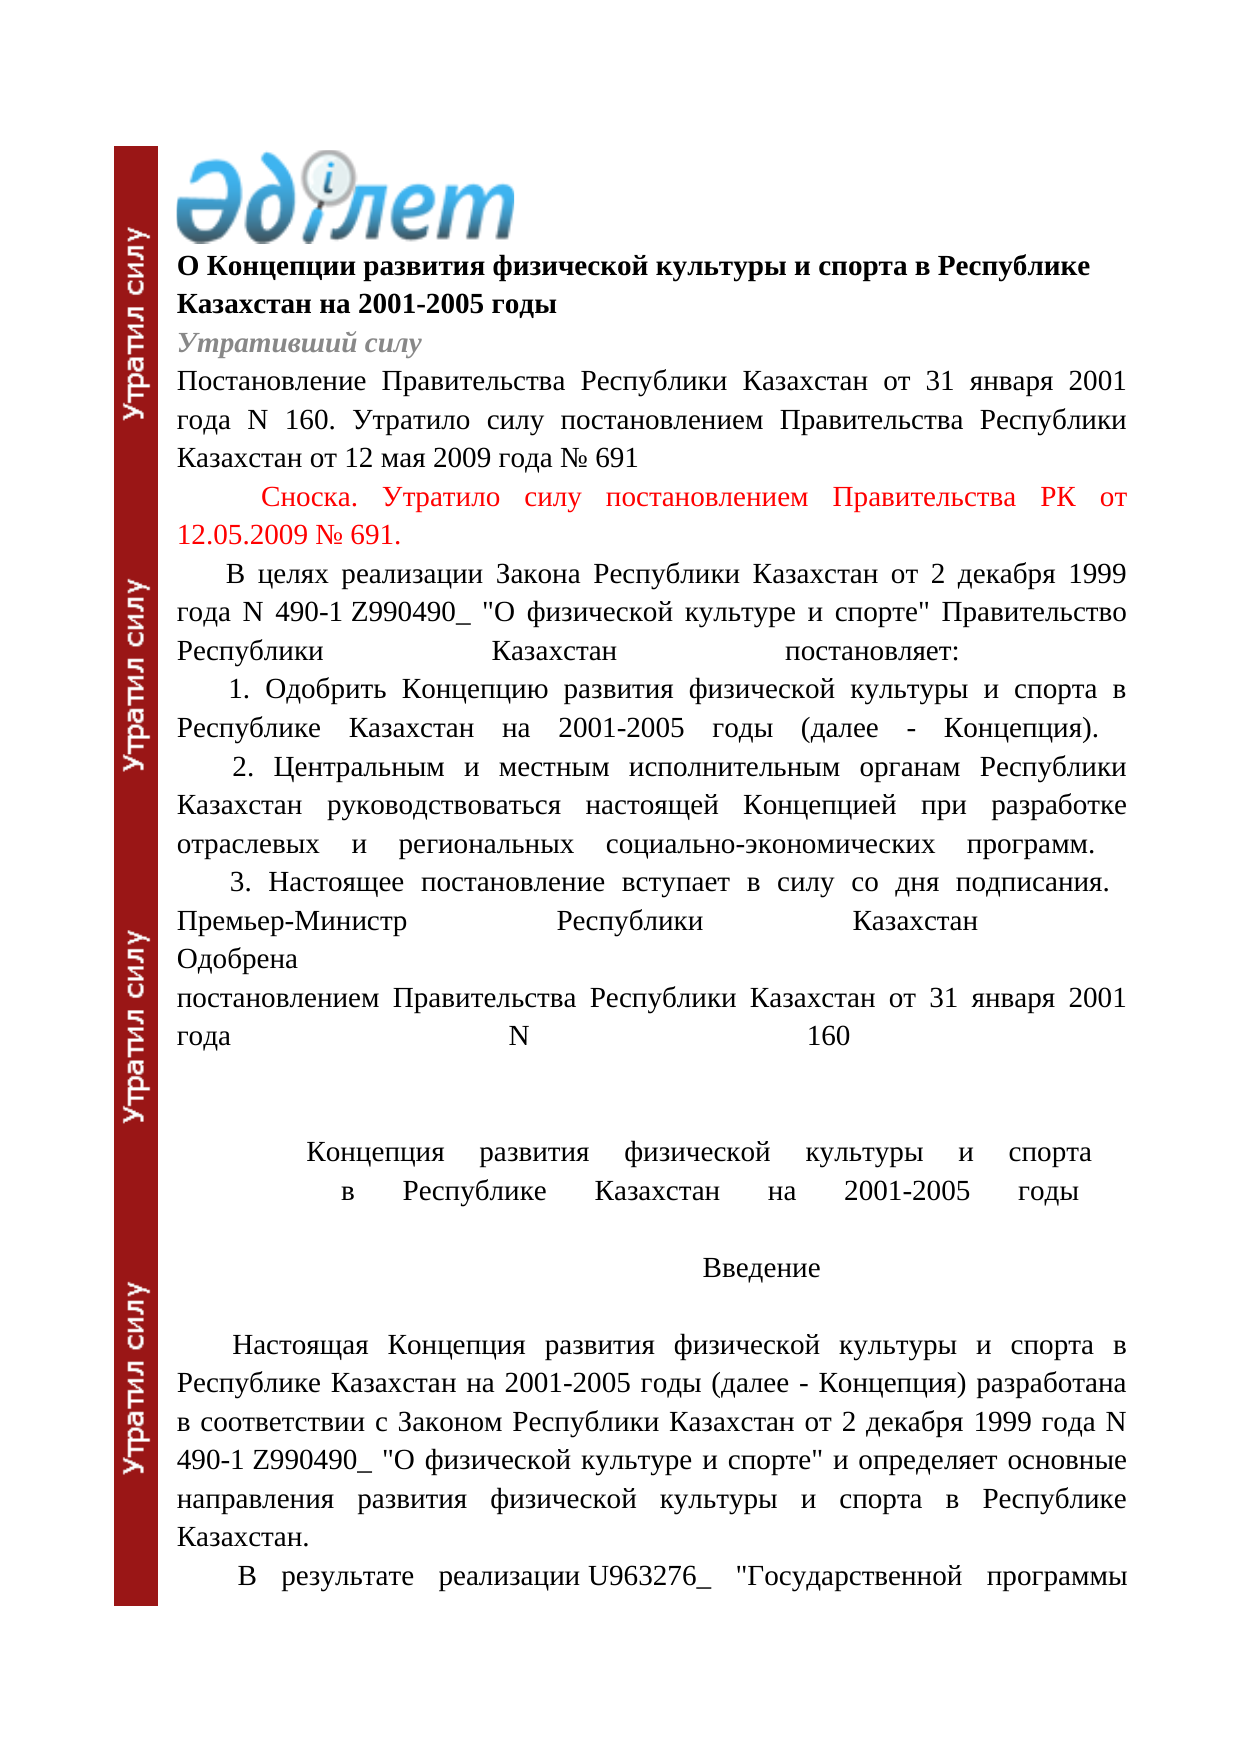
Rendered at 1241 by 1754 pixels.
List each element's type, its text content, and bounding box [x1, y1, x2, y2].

text Сноска. Утратило силу постановлением Правительства РК от 12.05.2009 № 691. [112, 479, 1128, 551]
picture [114, 551, 158, 556]
picture [114, 358, 158, 363]
text О Концепции развития физической культуры и спорта в Республике Казахстан на 2001-2005 годы [112, 248, 1128, 320]
text Постановление Правительства Республики Казахстан от 31 января 2001 года N 160. Утратило силу постановлением Правительства Республики Казахстан от 12 мая 2009 года № 691 [112, 363, 1128, 474]
text Утративший силу [112, 325, 1128, 358]
picture [114, 474, 158, 479]
picture [176, 150, 515, 244]
picture [114, 1592, 158, 1606]
picture [114, 320, 158, 325]
picture [114, 146, 158, 248]
